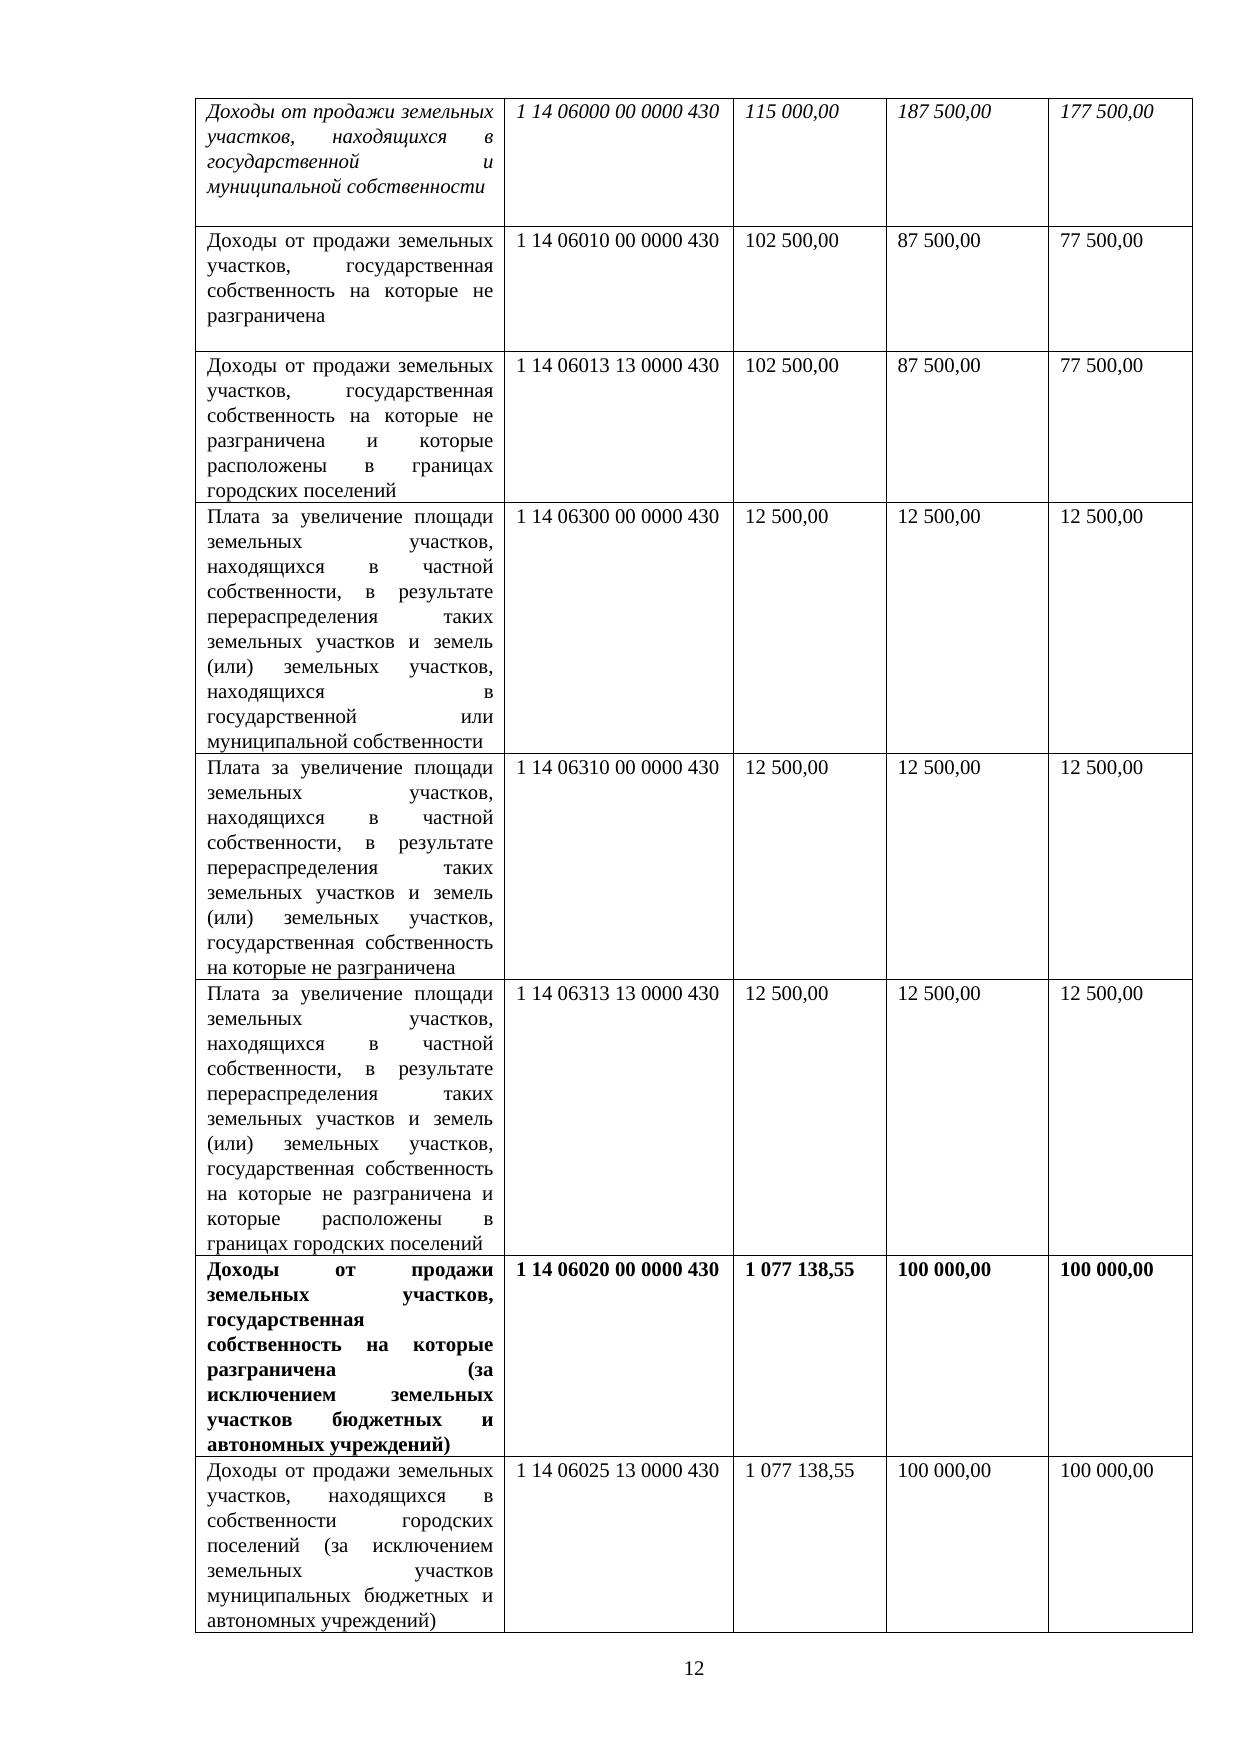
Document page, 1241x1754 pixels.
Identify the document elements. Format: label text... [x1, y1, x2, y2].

table_cell 12 500,00 [887, 754, 1048, 979]
table_cell 1 14 06025 13 0000 430 [505, 1457, 733, 1632]
table_cell Плата за увеличение площади земельных участков, находящихся в частной собственности, в результате перераспределения таких земельных участков и земель (или) земельных участков, государственная собственность на которые не разграничена и которые расположены в границах городских поселений [196, 980, 504, 1255]
table_cell Плата за увеличение площади земельных участков, находящихся в частной собственности, в результате перераспределения таких земельных участков и земель (или) земельных участков, государственная собственность на которые не разграничена [196, 754, 504, 979]
table_cell 12 500,00 [734, 754, 886, 979]
table_cell 1 077 138,55 [734, 1457, 886, 1632]
table_cell Доходы от продажи земельных участков, находящихся в собственности городских поселений (за исключением земельных участков муниципальных бюджетных и автономных учреждений) [196, 1457, 504, 1632]
table_cell 1 14 06010 00 0000 430 [505, 227, 733, 351]
table_cell 77 500,00 [1049, 227, 1192, 351]
table_cell 100 000,00 [1049, 1457, 1192, 1632]
table_cell 102 500,00 [734, 227, 886, 351]
table_cell Доходы от продажи земельных участков, государственная собственность на которые не разграничена и которые расположены в границах городских поселений [196, 352, 504, 502]
table_cell 1 14 06013 13 0000 430 [505, 352, 733, 502]
table_cell 87 500,00 [887, 352, 1048, 502]
table_cell 1 14 06020 00 0000 430 [505, 1256, 733, 1456]
table_cell 1 077 138,55 [734, 1256, 886, 1456]
table_cell Доходы от продажи земельных участков, государственная собственность на которые разграничена (за исключением земельных участков бюджетных и автономных учреждений) [196, 1256, 504, 1456]
table_cell 1 14 06300 00 0000 430 [505, 503, 733, 753]
table_cell 1 14 06310 00 0000 430 [505, 754, 733, 979]
table_cell 100 000,00 [887, 1256, 1048, 1456]
table_cell 115 000,00 [734, 99, 886, 226]
table_cell 102 500,00 [734, 352, 886, 502]
table_cell 12 500,00 [1049, 754, 1192, 979]
table_cell 77 500,00 [1049, 352, 1192, 502]
table_cell Плата за увеличение площади земельных участков, находящихся в частной собственности, в результате перераспределения таких земельных участков и земель (или) земельных участков, находящихся в государственной или муниципальной собственности [196, 503, 504, 753]
table_cell 1 14 06313 13 0000 430 [505, 980, 733, 1255]
table_cell Доходы от продажи земельных участков, государственная собственность на которые не разграничена [196, 227, 504, 351]
table_cell 12 500,00 [887, 503, 1048, 753]
table_cell 177 500,00 [1049, 99, 1192, 226]
table_cell 87 500,00 [887, 227, 1048, 351]
table_cell 1 14 06000 00 0000 430 [505, 99, 733, 226]
table_cell 187 500,00 [887, 99, 1048, 226]
table_cell 12 500,00 [887, 980, 1048, 1255]
table_cell 12 500,00 [734, 980, 886, 1255]
table_cell 100 000,00 [1049, 1256, 1192, 1456]
table_cell 12 500,00 [1049, 980, 1192, 1255]
table_cell 100 000,00 [887, 1457, 1048, 1632]
table_cell 12 500,00 [1049, 503, 1192, 753]
table_cell Доходы от продажи земельных участков, находящихся в государственной и муниципальной собственности [196, 99, 504, 226]
table_cell 12 500,00 [734, 503, 886, 753]
